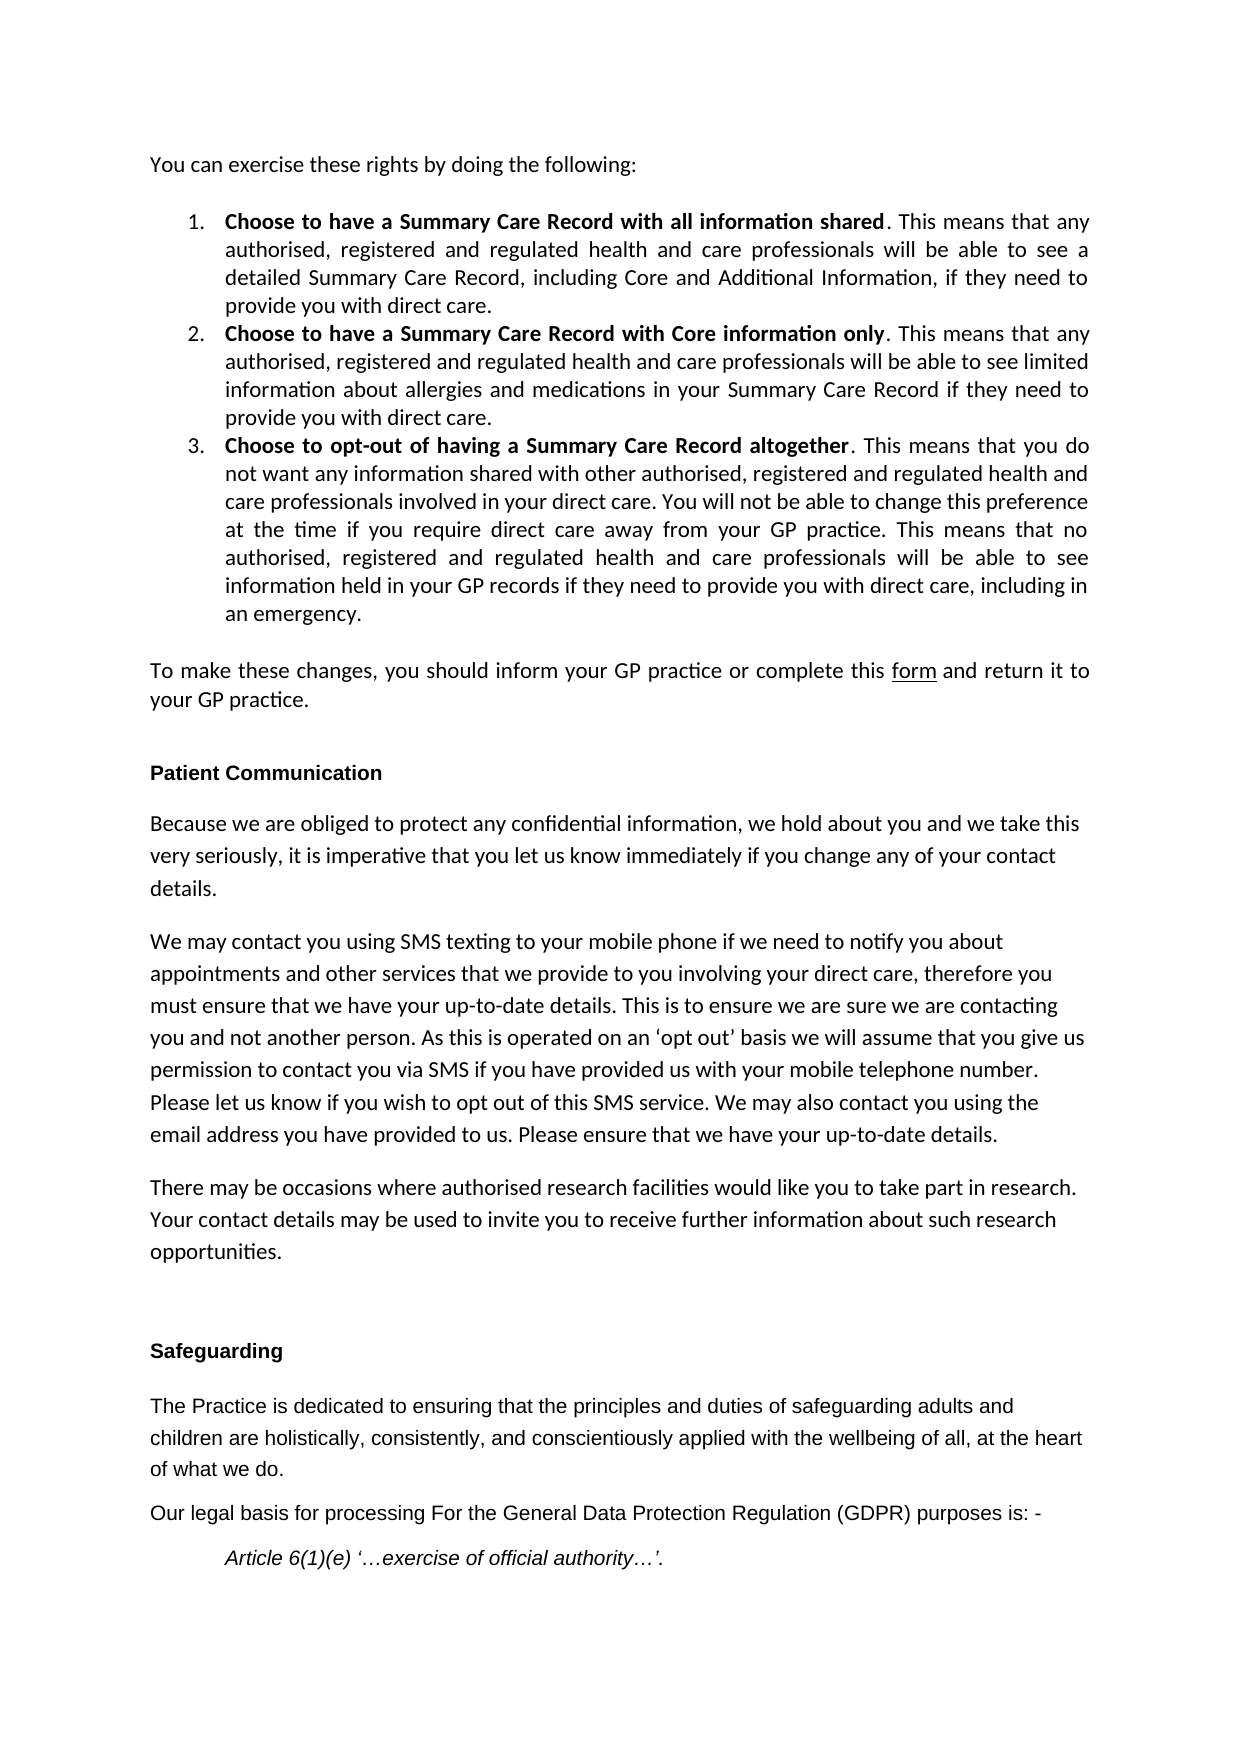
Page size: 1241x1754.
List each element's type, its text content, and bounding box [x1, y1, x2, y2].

list Choose to have a Summary Care Record with all information shared. This means that any authorised, registered and regulated health and care professionals will be able to see a detailed Summary Care Record, including Core and Additional Information, if they need to provide you with direct care. [187, 207, 1090, 319]
text Our legal basis for processing For the General Data Protection Regulation (GDPR) purposes is: - [150, 1494, 1090, 1525]
list Choose to have a Summary Care Record with Core information only. This means that any authorised, registered and regulated health and care professionals will be able to see limited information about allergies and medications in your Summary Care Record if they need to provide you with direct care. [187, 319, 1090, 431]
text We may contact you using SMS texting to your mobile phone if we need to notify you about appointments and other services that we provide to you involving your direct care, therefore you must ensure that we have your up-to-date details. This is to ensure we are sure we are contacting you and not another person. As this is operated on an ‘opt out’ basis we will assume that you give us permission to contact you via SMS if you have provided us with your mobile telephone number. Please let us know if you wish to opt out of this SMS service. We may also contact you using the email address you have provided to us. Please ensure that we have your up-to-date details. [150, 927, 1090, 1148]
text You can exercise these rights by doing the following: [150, 150, 1090, 178]
text Because we are obliged to protect any confidential information, we hold about you and we take this very seriously, it is imperative that you let us know immediately if you change any of your contact details. [150, 809, 1090, 902]
text Patient Communication [150, 761, 1090, 785]
text The Practice is dedicated to ensuring that the principles and duties of safeguarding adults and children are holistically, consistently, and conscientiously applied with the wellbeing of all, at the heart of what we do. [150, 1387, 1090, 1481]
text Safeguarding [150, 1339, 1090, 1363]
list Choose to opt-out of having a Summary Care Record altogether. This means that you do not want any information shared with other authorised, registered and regulated health and care professionals involved in your direct care. You will not be able to change this preference at the time if you require direct care away from your GP practice. This means that no authorised, registered and regulated health and care professionals will be able to see information held in your GP records if they need to provide you with direct care, including in an emergency. [187, 431, 1090, 627]
text Article 6(1)(e) ‘…exercise of official authority…’. [150, 1538, 1090, 1569]
text There may be occasions where authorised research facilities would like you to take part in research. Your contact details may be used to invite you to receive further information about such research opportunities. [150, 1173, 1090, 1265]
text To make these changes, you should inform your GP practice or complete this form and return it to your GP practice. [150, 657, 1090, 713]
